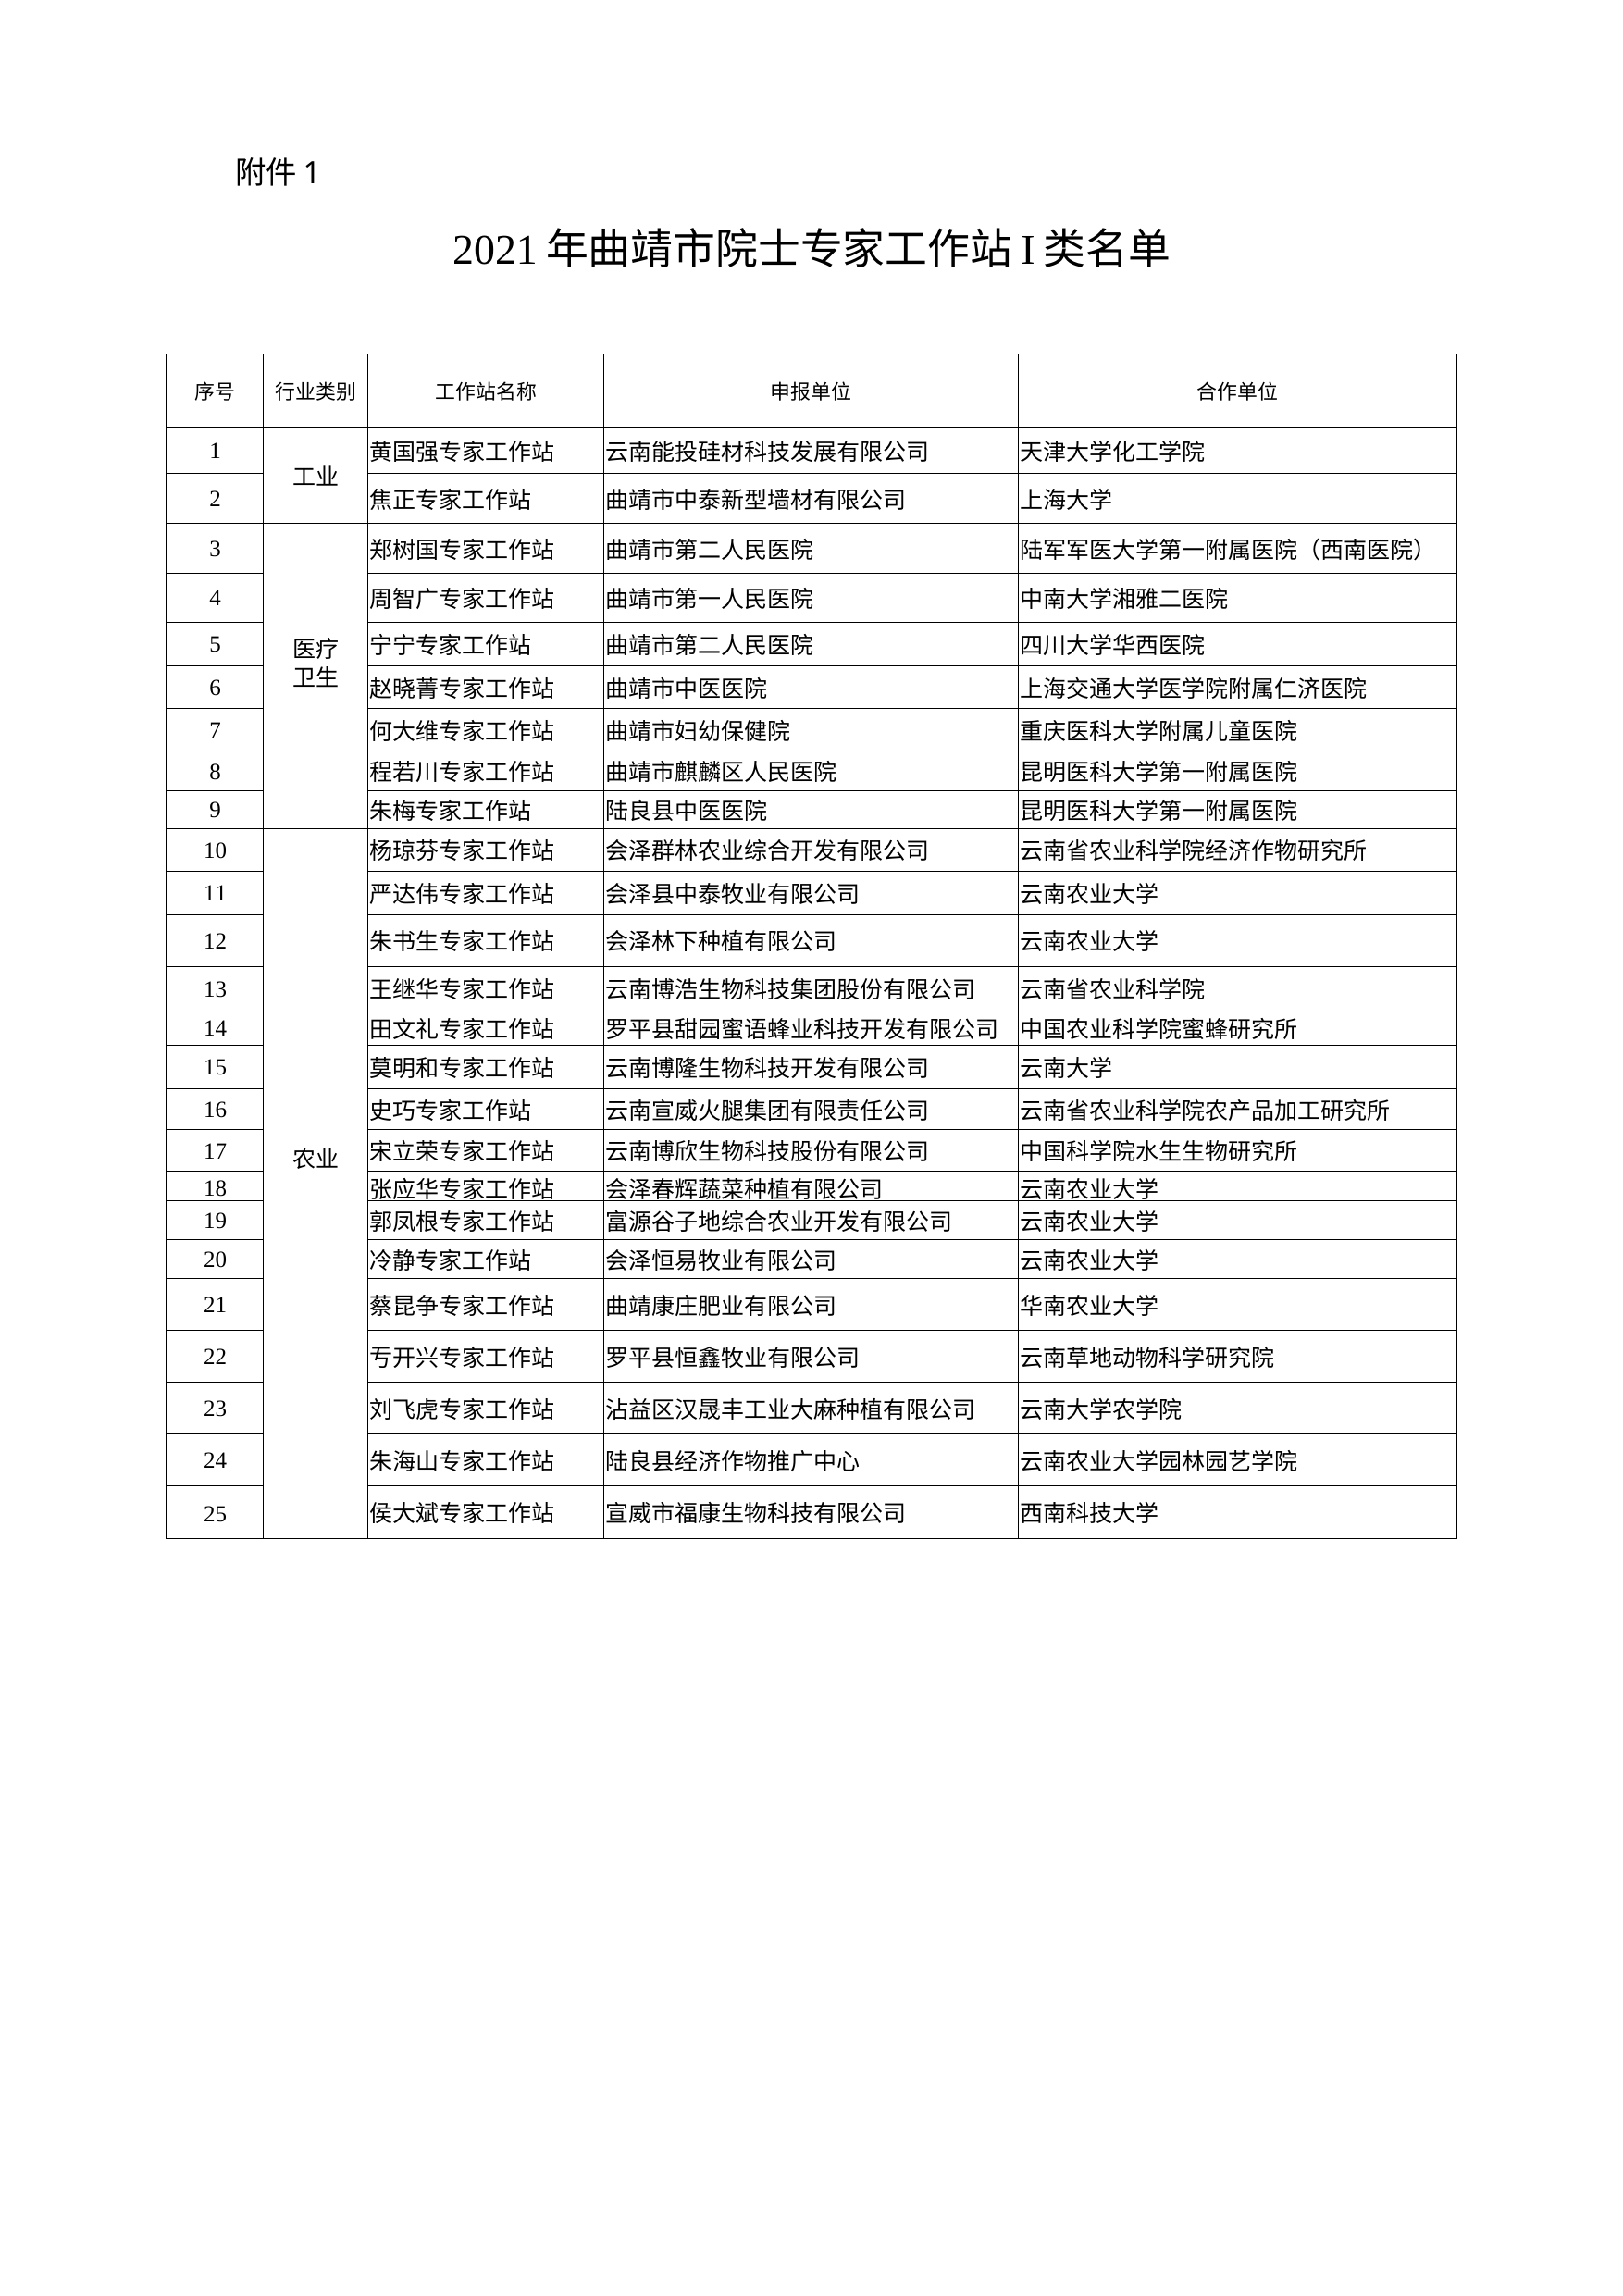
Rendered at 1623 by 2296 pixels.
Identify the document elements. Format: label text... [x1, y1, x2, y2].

table_cell 云南大学农学院 [1019, 1383, 1456, 1433]
table_cell 16 [167, 1089, 263, 1128]
table_cell 朱梅专家工作站 [368, 791, 603, 828]
table_cell 刘飞虎专家工作站 [368, 1383, 603, 1433]
table_cell 曲靖市中医医院 [604, 666, 1018, 708]
table_cell 云南草地动物科学研究院 [1019, 1331, 1456, 1382]
table_cell 侯大斌专家工作站 [368, 1486, 603, 1538]
table_cell 7 [167, 709, 263, 751]
table_cell 赵晓菁专家工作站 [368, 666, 603, 708]
table_cell 13 [167, 967, 263, 1011]
table_cell 曲靖市妇幼保健院 [604, 709, 1018, 751]
table_cell 25 [167, 1486, 263, 1538]
table_cell 中国农业科学院蜜蜂研究所 [1019, 1011, 1456, 1045]
table_cell 曲靖市第二人民医院 [604, 623, 1018, 665]
table_cell 云南农业大学 [1019, 872, 1456, 913]
table_cell 云南农业大学 [1019, 1240, 1456, 1278]
table_cell 医疗 卫生 [264, 524, 367, 828]
table_cell 6 [167, 666, 263, 708]
table_cell 上海交通大学医学院附属仁济医院 [1019, 666, 1456, 708]
table_cell 严达伟专家工作站 [368, 872, 603, 913]
table_cell 云南大学 [1019, 1046, 1456, 1088]
table_cell 上海大学 [1019, 474, 1456, 523]
table_cell 罗平县甜园蜜语蜂业科技开发有限公司 [604, 1011, 1018, 1045]
table_cell 周智广专家工作站 [368, 574, 603, 622]
table_cell 24 [167, 1434, 263, 1485]
table_cell 9 [167, 791, 263, 828]
table_cell 曲靖康庄肥业有限公司 [604, 1279, 1018, 1330]
table_cell 会泽县中泰牧业有限公司 [604, 872, 1018, 913]
table_header 合作单位 [1019, 354, 1456, 427]
table_cell 陆军军医大学第一附属医院（西南医院） [1019, 524, 1456, 573]
table_cell 程若川专家工作站 [368, 751, 603, 790]
table_cell 宋立荣专家工作站 [368, 1130, 603, 1171]
table_header 行业类别 [264, 354, 367, 427]
table_cell 云南博隆生物科技开发有限公司 [604, 1046, 1018, 1088]
table_cell 4 [167, 574, 263, 622]
table_cell 21 [167, 1279, 263, 1330]
table_cell 云南省农业科学院经济作物研究所 [1019, 829, 1456, 871]
table_cell 曲靖市中泰新型墙材有限公司 [604, 474, 1018, 523]
table_cell 张应华专家工作站 [368, 1172, 603, 1200]
table_cell 云南能投硅材科技发展有限公司 [604, 428, 1018, 473]
table_cell 华南农业大学 [1019, 1279, 1456, 1330]
table_cell 11 [167, 872, 263, 913]
table_cell 沾益区汉晟丰工业大麻种植有限公司 [604, 1383, 1018, 1433]
table_cell 朱书生专家工作站 [368, 915, 603, 966]
table_cell 昆明医科大学第一附属医院 [1019, 751, 1456, 790]
table_cell 3 [167, 524, 263, 573]
table_cell 10 [167, 829, 263, 871]
table_cell 莫明和专家工作站 [368, 1046, 603, 1088]
table_cell 23 [167, 1383, 263, 1433]
table_cell 云南农业大学园林园艺学院 [1019, 1434, 1456, 1485]
table_cell 5 [167, 623, 263, 665]
table_cell 18 [167, 1172, 263, 1200]
table_cell 曲靖市第一人民医院 [604, 574, 1018, 622]
table_cell 西南科技大学 [1019, 1486, 1456, 1538]
table_cell 会泽恒易牧业有限公司 [604, 1240, 1018, 1278]
table_cell 15 [167, 1046, 263, 1088]
table_cell 何大维专家工作站 [368, 709, 603, 751]
table_cell 焦正专家工作站 [368, 474, 603, 523]
table_cell 宣威市福康生物科技有限公司 [604, 1486, 1018, 1538]
table_header 序号 [167, 354, 263, 427]
table_cell 郑树国专家工作站 [368, 524, 603, 573]
text 2021年曲靖市院士专家工作站I类名单 [173, 200, 1449, 291]
table_cell 云南省农业科学院农产品加工研究所 [1019, 1089, 1456, 1128]
table_cell 14 [167, 1011, 263, 1045]
table_cell 宁宁专家工作站 [368, 623, 603, 665]
table_header 申报单位 [604, 354, 1018, 427]
table_cell 亐开兴专家工作站 [368, 1331, 603, 1382]
table_cell 杨琼芬专家工作站 [368, 829, 603, 871]
text 附件1 [173, 140, 1449, 200]
table_cell 中南大学湘雅二医院 [1019, 574, 1456, 622]
table_cell 曲靖市麒麟区人民医院 [604, 751, 1018, 790]
table_cell 冷静专家工作站 [368, 1240, 603, 1278]
table_cell 陆良县中医医院 [604, 791, 1018, 828]
table_cell 1 [167, 428, 263, 473]
table_cell 郭凤根专家工作站 [368, 1201, 603, 1239]
table_cell 8 [167, 751, 263, 790]
table_cell 昆明医科大学第一附属医院 [1019, 791, 1456, 828]
table_cell 云南宣威火腿集团有限责任公司 [604, 1089, 1018, 1128]
table_cell 蔡昆争专家工作站 [368, 1279, 603, 1330]
table_cell 农业 [264, 829, 367, 1485]
table_cell 云南省农业科学院 [1019, 967, 1456, 1011]
table_cell 云南农业大学 [1019, 1201, 1456, 1239]
table_cell [264, 1485, 367, 1538]
table_cell 陆良县经济作物推广中心 [604, 1434, 1018, 1485]
table_cell 黄国强专家工作站 [368, 428, 603, 473]
table_cell 会泽林下种植有限公司 [604, 915, 1018, 966]
table_cell 工业 [264, 428, 367, 523]
table_cell 17 [167, 1130, 263, 1171]
table_cell 云南农业大学 [1019, 915, 1456, 966]
table_cell 田文礼专家工作站 [368, 1011, 603, 1045]
table_cell 12 [167, 915, 263, 966]
table_cell 19 [167, 1201, 263, 1239]
table_cell 云南博欣生物科技股份有限公司 [604, 1130, 1018, 1171]
table_cell 20 [167, 1240, 263, 1278]
table_cell 罗平县恒鑫牧业有限公司 [604, 1331, 1018, 1382]
table_cell 史巧专家工作站 [368, 1089, 603, 1128]
table_cell 四川大学华西医院 [1019, 623, 1456, 665]
table_cell 中国科学院水生生物研究所 [1019, 1130, 1456, 1171]
table_cell 22 [167, 1331, 263, 1382]
table_cell 会泽群林农业综合开发有限公司 [604, 829, 1018, 871]
table_cell 王继华专家工作站 [368, 967, 603, 1011]
table_cell 天津大学化工学院 [1019, 428, 1456, 473]
table_cell 曲靖市第二人民医院 [604, 524, 1018, 573]
table_cell 朱海山专家工作站 [368, 1434, 603, 1485]
table_cell 富源谷子地综合农业开发有限公司 [604, 1201, 1018, 1239]
table_cell 云南博浩生物科技集团股份有限公司 [604, 967, 1018, 1011]
table_cell 重庆医科大学附属儿童医院 [1019, 709, 1456, 751]
table_header 工作站名称 [368, 354, 603, 427]
table_cell 会泽春辉蔬菜种植有限公司 [604, 1172, 1018, 1200]
table_cell 云南农业大学 [1019, 1172, 1456, 1200]
table_cell 2 [167, 474, 263, 523]
